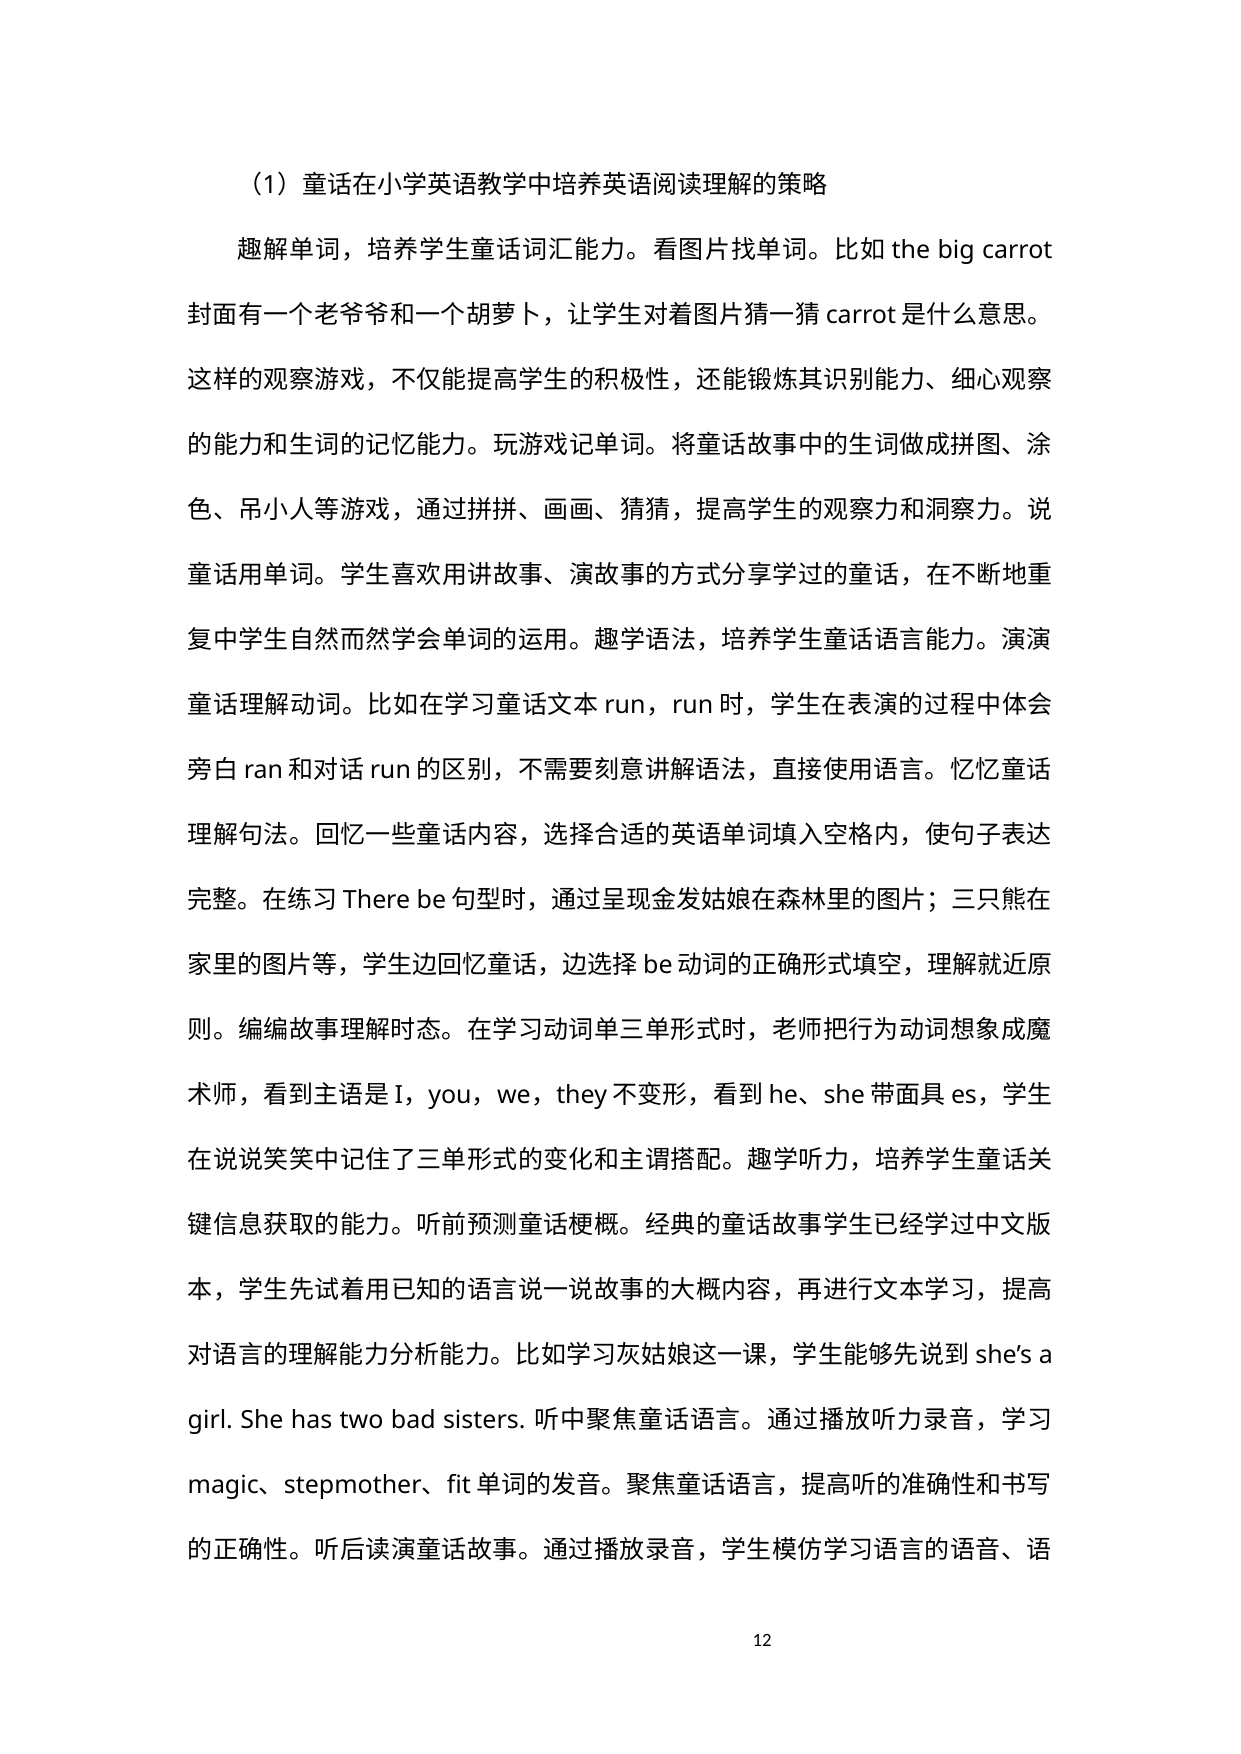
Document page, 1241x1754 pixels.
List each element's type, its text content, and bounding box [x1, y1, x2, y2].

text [187, 215, 1053, 1580]
text （1）童话在小学英语教学中培养英语阅读理解的策略 [187, 150, 1053, 215]
